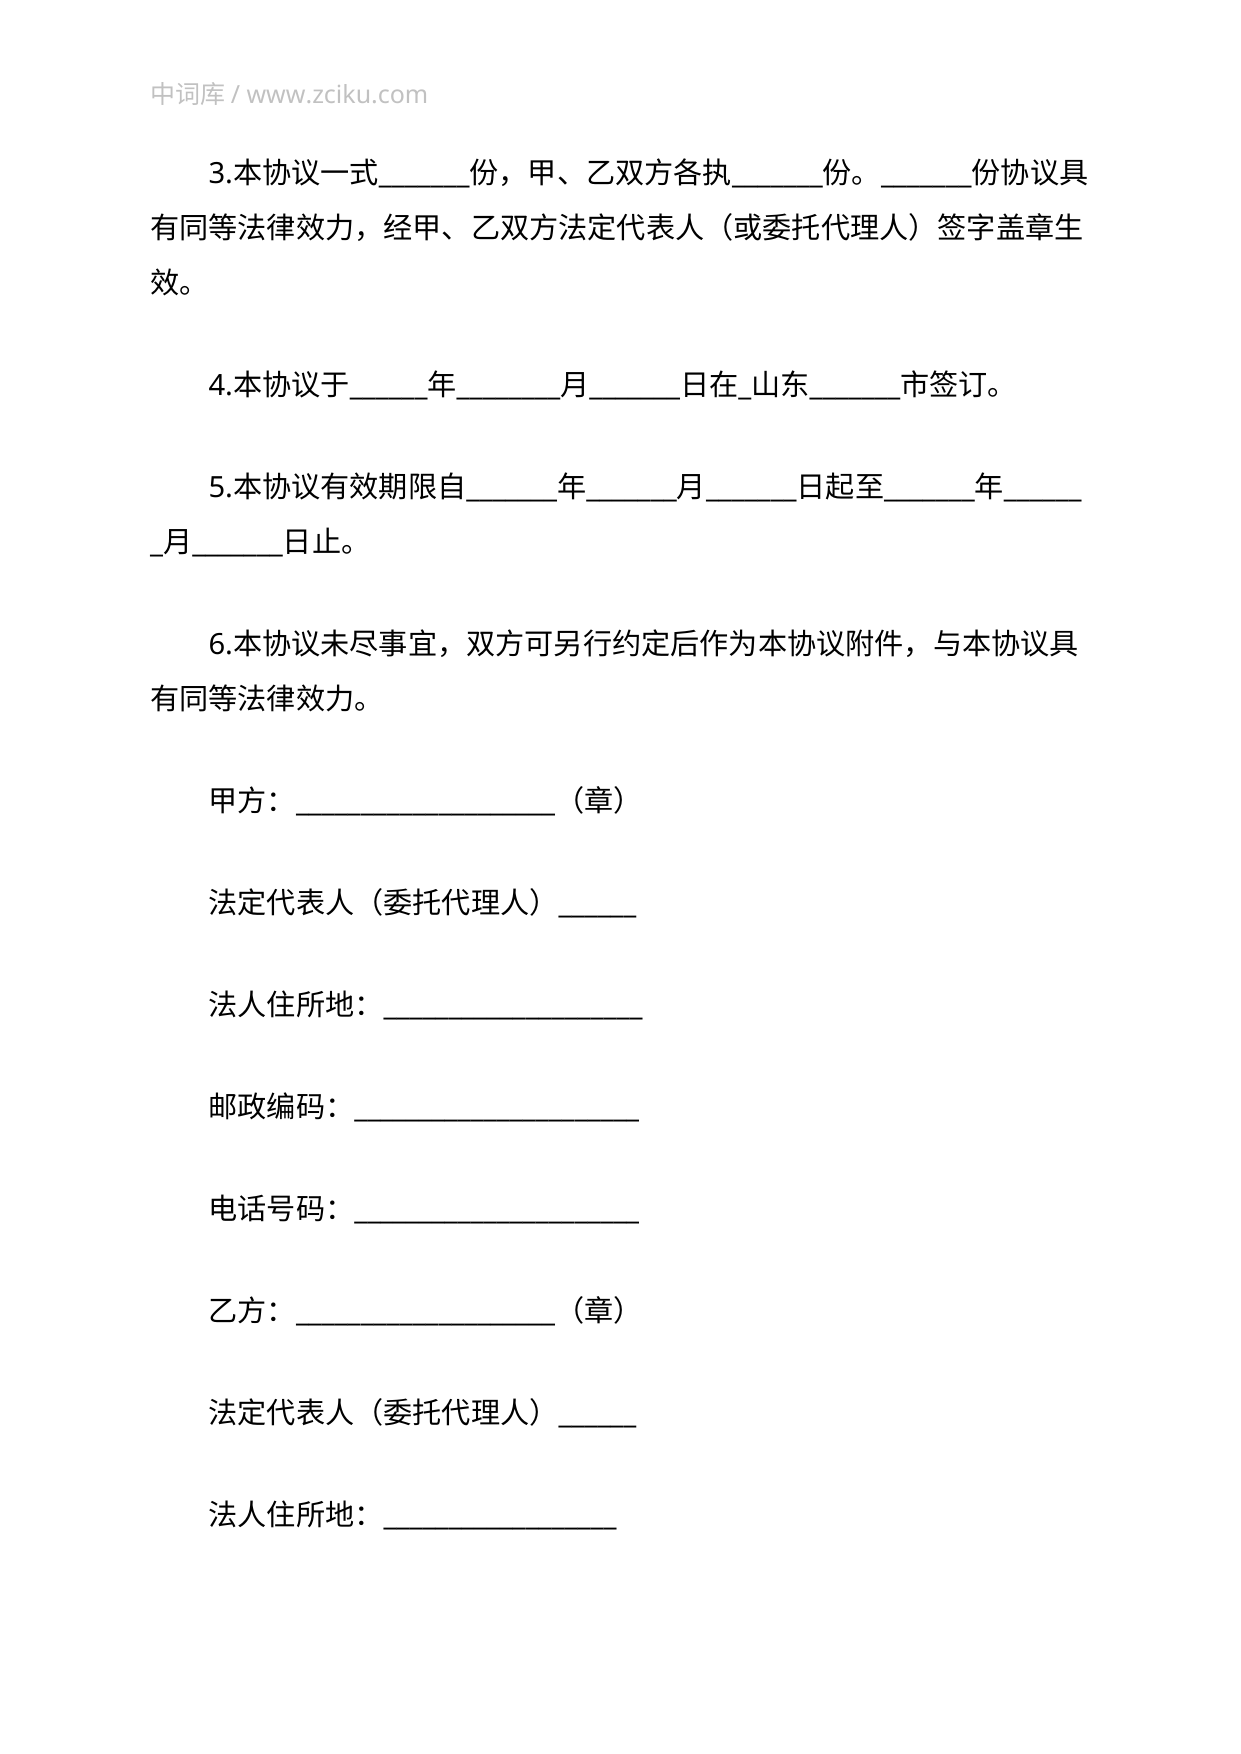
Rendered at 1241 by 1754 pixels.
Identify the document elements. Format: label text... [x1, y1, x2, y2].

text 电话号码：______________________ [150, 1185, 1090, 1228]
text 邮政编码：______________________ [150, 1083, 1090, 1126]
text 甲方：____________________（章） [150, 777, 1090, 820]
text 4.本协议于______年________月_______日在_山东_______市签订。 [150, 362, 1090, 404]
text 5.本协议有效期限自_______年_______月_______日起至_______年_______月_______日止。 [150, 464, 1090, 561]
text 法人住所地：__________________ [150, 1491, 1090, 1534]
text 法定代表人（委托代理人）______ [150, 1389, 1090, 1432]
text 法定代表人（委托代理人）______ [150, 879, 1090, 922]
text 3.本协议一式_______份，甲、乙双方各执_______份。_______份协议具有同等法律效力，经甲、乙双方法定代表人（或委托代理人）签字盖章生效。 [150, 150, 1090, 302]
text 6.本协议未尽事宜，双方可另行约定后作为本协议附件，与本协议具有同等法律效力。 [150, 621, 1090, 718]
text 乙方：____________________（章） [150, 1287, 1090, 1330]
text 法人住所地：____________________ [150, 981, 1090, 1024]
